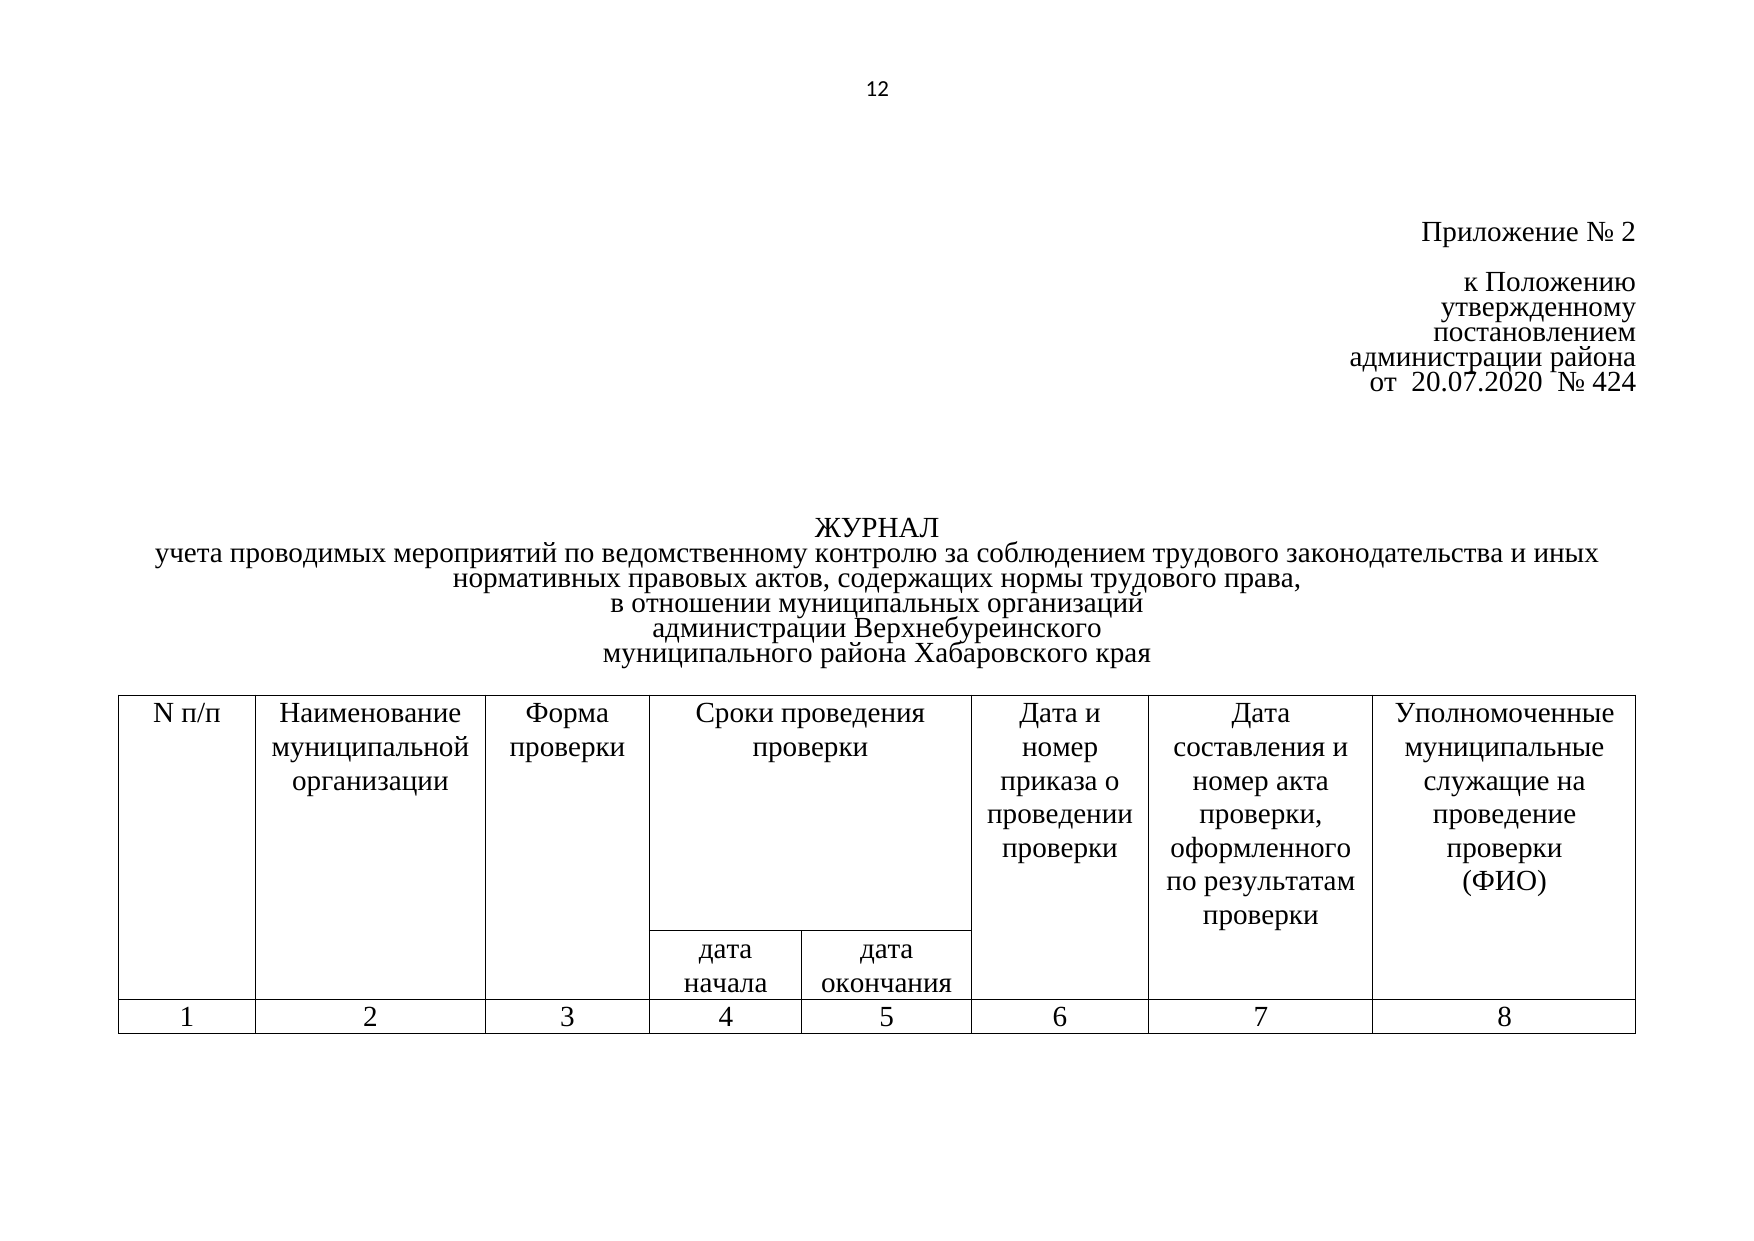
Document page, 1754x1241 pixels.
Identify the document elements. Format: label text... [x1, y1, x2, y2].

table_cell 3 [486, 1000, 649, 1033]
table_cell [1149, 930, 1372, 998]
table_cell 7 [1149, 1000, 1372, 1033]
table_cell дата окончания [802, 931, 971, 998]
text Приложение № 2 [118, 222, 1636, 247]
table_cell [119, 930, 255, 998]
text администрации Верхнебуреинского [118, 617, 1636, 642]
text администрации района [118, 347, 1636, 372]
table_cell [486, 930, 649, 998]
table_cell Сроки проведения проверки [650, 696, 971, 930]
text от 20.07.2020 № 424 [118, 372, 1636, 397]
table_cell [1373, 930, 1635, 998]
table_cell [972, 930, 1148, 998]
text постановлением [118, 322, 1636, 347]
text утвержденному [118, 297, 1636, 322]
table_cell Дата составления и номер акта проверки, оформленного по результатам проверки [1149, 696, 1372, 930]
table_cell 8 [1373, 1000, 1635, 1033]
table_cell дата начала [650, 931, 801, 998]
table_cell Уполномоченные муниципальные служащие на проведение проверки (ФИО) [1373, 696, 1635, 930]
table_cell 4 [650, 1000, 801, 1033]
table_cell N п/п [119, 696, 255, 930]
table_cell 2 [256, 1000, 485, 1033]
table_cell Форма проверки [486, 696, 649, 930]
table_cell [256, 930, 485, 998]
table_cell 6 [972, 1000, 1148, 1033]
text ЖУРНАЛ учета проводимых мероприятий по ведомственному контролю за соблюдением трудового законодательства и иных нормативных правовых актов, содержащих нормы трудового права, в отношении муниципальных организаций [118, 467, 1636, 617]
table_cell 1 [119, 1000, 255, 1033]
table_cell Наименование муниципальной организации [256, 696, 485, 930]
table_cell Дата и номер приказа о проведении проверки [972, 696, 1148, 930]
text к Положению [118, 272, 1636, 297]
text муниципального района Хабаровского края [118, 642, 1636, 667]
table_cell 5 [802, 1000, 971, 1033]
